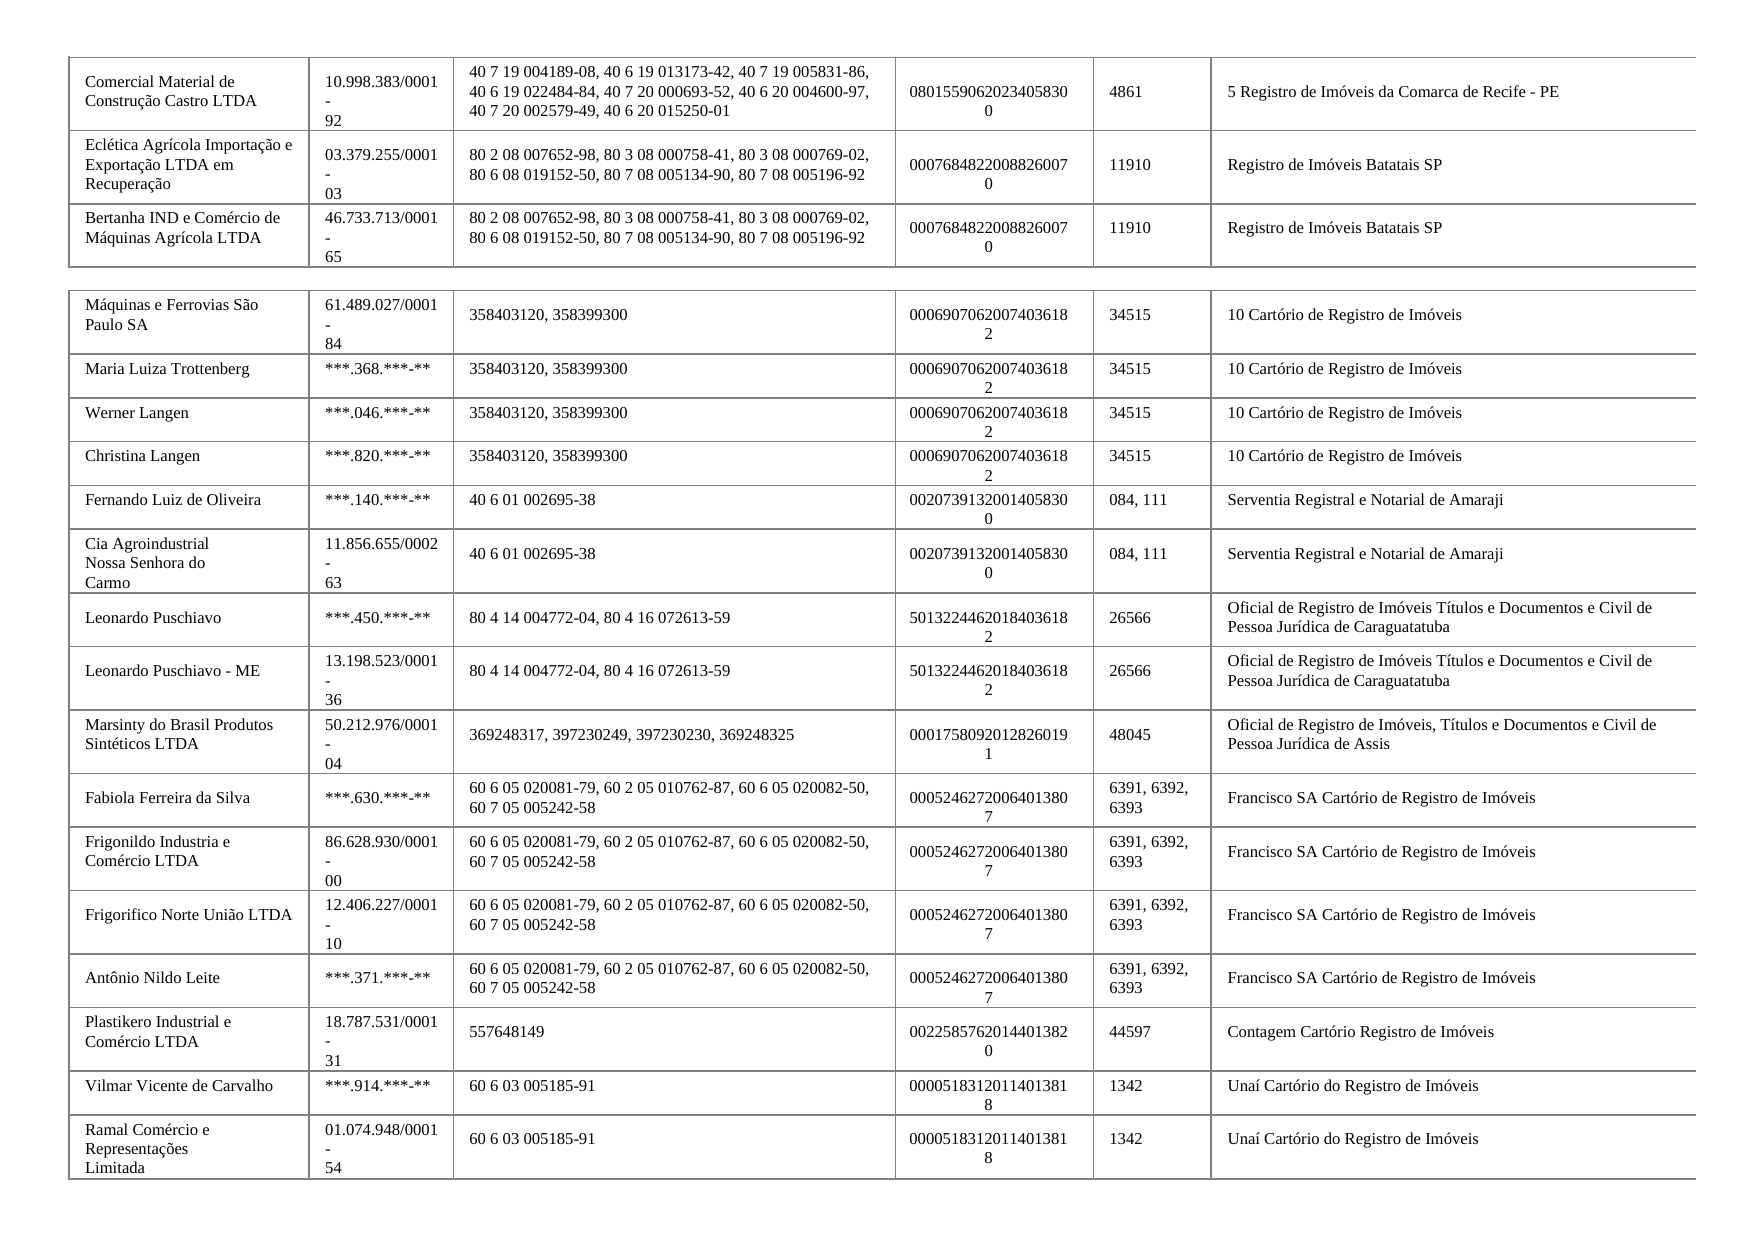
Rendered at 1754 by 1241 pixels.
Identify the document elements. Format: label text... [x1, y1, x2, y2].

table_cell 60 6 03 005185-91 [454, 1116, 895, 1178]
table_cell 358403120, 358399300 [454, 355, 895, 397]
table_cell Antônio Nildo Leite [70, 955, 308, 1007]
table_cell ***.450.***-** [310, 594, 453, 646]
table_cell Plastikero Industrial e Comércio LTDA [70, 1008, 308, 1070]
table_cell 08015590620234058300 [896, 58, 1093, 129]
table_cell Unaí Cartório do Registro de Imóveis [1212, 1116, 1696, 1178]
table_cell ***.820.***-** [310, 442, 453, 484]
table_cell 80 2 08 007652-98, 80 3 08 000758-41, 80 3 08 000769-02, 80 6 08 019152-50, 80 7 08 005134-90, 80 7 08 005196-92 [454, 131, 895, 203]
table_cell 40 6 01 002695-38 [454, 530, 895, 592]
table_cell Oficial de Registro de Imóveis Títulos e Documentos e Civil de Pessoa Jurídica de Caraguatatuba [1212, 647, 1696, 709]
table_cell Werner Langen [70, 399, 308, 441]
table_cell 40 7 19 004189-08, 40 6 19 013173-42, 40 7 19 005831-86, 40 6 19 022484-84, 40 7 20 000693-52, 40 6 20 004600-97, 40 7 20 002579-49, 40 6 20 015250-01 [454, 58, 895, 129]
table_cell Fabiola Ferreira da Silva [70, 774, 308, 826]
table_cell 00069070620074036182 [896, 355, 1093, 397]
table_cell 6391, 6392, 6393 [1094, 828, 1210, 890]
table_cell 12.406.227/0001- 10 [310, 891, 453, 953]
table_cell Francisco SA Cartório de Registro de Imóveis [1212, 955, 1696, 1007]
table_cell Marsinty do Brasil Produtos Sintéticos LTDA [70, 711, 308, 773]
table_cell 00052462720064013807 [896, 955, 1093, 1007]
table_cell 084, 111 [1094, 486, 1210, 528]
table_cell 80 4 14 004772-04, 80 4 16 072613-59 [454, 647, 895, 709]
table_cell Serventia Registral e Notarial de Amaraji [1212, 486, 1696, 528]
table_cell 4861 [1094, 58, 1210, 129]
table_cell 358403120, 358399300 [454, 399, 895, 441]
table_cell 11910 [1094, 131, 1210, 203]
table_cell 86.628.930/0001- 00 [310, 828, 453, 890]
table_cell Leonardo Puschiavo - ME [70, 647, 308, 709]
table_cell 60 6 05 020081-79, 60 2 05 010762-87, 60 6 05 020082-50, 60 7 05 005242-58 [454, 891, 895, 953]
table_cell 5 Registro de Imóveis da Comarca de Recife - PE [1212, 58, 1696, 129]
table_cell 084, 111 [1094, 530, 1210, 592]
table_cell 40 6 01 002695-38 [454, 486, 895, 528]
table_cell 10.998.383/0001- 92 [310, 58, 453, 129]
table_cell 50132244620184036182 [896, 647, 1093, 709]
table_cell 557648149 [454, 1008, 895, 1070]
table_cell Oficial de Registro de Imóveis, Títulos e Documentos e Civil de Pessoa Jurídica de Assis [1212, 711, 1696, 773]
table_cell Francisco SA Cartório de Registro de Imóveis [1212, 828, 1696, 890]
table_cell 03.379.255/0001- 03 [310, 131, 453, 203]
table_cell 11.856.655/0002- 63 [310, 530, 453, 592]
table_header 10 Cartório de Registro de Imóveis [1212, 291, 1696, 353]
table_header 34515 [1094, 291, 1210, 353]
table_cell 10 Cartório de Registro de Imóveis [1212, 399, 1696, 441]
table_cell Cia Agroindustrial Nossa Senhora do Carmo [70, 530, 308, 592]
table_cell 01.074.948/0001- 54 [310, 1116, 453, 1178]
table_cell ***.368.***-** [310, 355, 453, 397]
table_cell 00069070620074036182 [896, 399, 1093, 441]
table_cell 6391, 6392, 6393 [1094, 955, 1210, 1007]
table_cell 00076848220088260070 [896, 131, 1093, 203]
table_cell 13.198.523/0001- 36 [310, 647, 453, 709]
table_cell 26566 [1094, 647, 1210, 709]
table_cell 80 2 08 007652-98, 80 3 08 000758-41, 80 3 08 000769-02, 80 6 08 019152-50, 80 7 08 005134-90, 80 7 08 005196-92 [454, 205, 895, 266]
table_cell 50132244620184036182 [896, 594, 1093, 646]
table_cell 34515 [1094, 442, 1210, 484]
table_cell 00207391320014058300 [896, 486, 1093, 528]
table_cell Frigonildo Industria e Comércio LTDA [70, 828, 308, 890]
table_cell 26566 [1094, 594, 1210, 646]
table_cell Francisco SA Cartório de Registro de Imóveis [1212, 891, 1696, 953]
table_cell Unaí Cartório do Registro de Imóveis [1212, 1072, 1696, 1114]
table_cell 60 6 03 005185-91 [454, 1072, 895, 1114]
table_cell 34515 [1094, 399, 1210, 441]
table_cell 6391, 6392, 6393 [1094, 891, 1210, 953]
table_cell 44597 [1094, 1008, 1210, 1070]
table_cell 11910 [1094, 205, 1210, 266]
table_header 00069070620074036182 [896, 291, 1093, 353]
table_cell 00076848220088260070 [896, 205, 1093, 266]
table_cell ***.046.***-** [310, 399, 453, 441]
table_cell ***.630.***-** [310, 774, 453, 826]
table_cell 00052462720064013807 [896, 774, 1093, 826]
table_header 358403120, 358399300 [454, 291, 895, 353]
table_cell 1342 [1094, 1072, 1210, 1114]
table_cell 10 Cartório de Registro de Imóveis [1212, 442, 1696, 484]
table_cell ***.914.***-** [310, 1072, 453, 1114]
table_cell Registro de Imóveis Batatais SP [1212, 131, 1696, 203]
table_cell 358403120, 358399300 [454, 442, 895, 484]
table_cell Frigorifico Norte União LTDA [70, 891, 308, 953]
table_cell Christina Langen [70, 442, 308, 484]
table_cell 50.212.976/0001- 04 [310, 711, 453, 773]
table_cell Ramal Comércio e Representações Limitada [70, 1116, 308, 1178]
table_cell Registro de Imóveis Batatais SP [1212, 205, 1696, 266]
table_cell 60 6 05 020081-79, 60 2 05 010762-87, 60 6 05 020082-50, 60 7 05 005242-58 [454, 828, 895, 890]
table_cell 00017580920128260191 [896, 711, 1093, 773]
table_cell 00005183120114013818 [896, 1072, 1093, 1114]
table_cell 80 4 14 004772-04, 80 4 16 072613-59 [454, 594, 895, 646]
table_header 61.489.027/0001- 84 [310, 291, 453, 353]
table_cell Eclética Agrícola Importação e Exportação LTDA em Recuperação [70, 131, 308, 203]
table_cell 1342 [1094, 1116, 1210, 1178]
table_cell Bertanha IND e Comércio de Máquinas Agrícola LTDA [70, 205, 308, 266]
table_cell Serventia Registral e Notarial de Amaraji [1212, 530, 1696, 592]
table_cell Francisco SA Cartório de Registro de Imóveis [1212, 774, 1696, 826]
table_cell 34515 [1094, 355, 1210, 397]
table_cell 18.787.531/0001- 31 [310, 1008, 453, 1070]
table_cell ***.140.***-** [310, 486, 453, 528]
table_cell 6391, 6392, 6393 [1094, 774, 1210, 826]
table_cell 00052462720064013807 [896, 891, 1093, 953]
table_cell Oficial de Registro de Imóveis Títulos e Documentos e Civil de Pessoa Jurídica de Caraguatatuba [1212, 594, 1696, 646]
table_cell 00069070620074036182 [896, 442, 1093, 484]
table_cell Contagem Cartório Registro de Imóveis [1212, 1008, 1696, 1070]
table_cell 00207391320014058300 [896, 530, 1093, 592]
table_cell 60 6 05 020081-79, 60 2 05 010762-87, 60 6 05 020082-50, 60 7 05 005242-58 [454, 955, 895, 1007]
table_cell 10 Cartório de Registro de Imóveis [1212, 355, 1696, 397]
table_cell Vilmar Vicente de Carvalho [70, 1072, 308, 1114]
table_cell Fernando Luiz de Oliveira [70, 486, 308, 528]
table_cell 00225857620144013820 [896, 1008, 1093, 1070]
table_cell Maria Luiza Trottenberg [70, 355, 308, 397]
table_cell Comercial Material de Construção Castro LTDA [70, 58, 308, 129]
table_cell ***.371.***-** [310, 955, 453, 1007]
table_cell 00052462720064013807 [896, 828, 1093, 890]
table_cell 00005183120114013818 [896, 1116, 1093, 1178]
table_cell 48045 [1094, 711, 1210, 773]
table_cell 46.733.713/0001- 65 [310, 205, 453, 266]
table_cell 369248317, 397230249, 397230230, 369248325 [454, 711, 895, 773]
table_header Máquinas e Ferrovias São Paulo SA [70, 291, 308, 353]
table_cell Leonardo Puschiavo [70, 594, 308, 646]
table_cell 60 6 05 020081-79, 60 2 05 010762-87, 60 6 05 020082-50, 60 7 05 005242-58 [454, 774, 895, 826]
